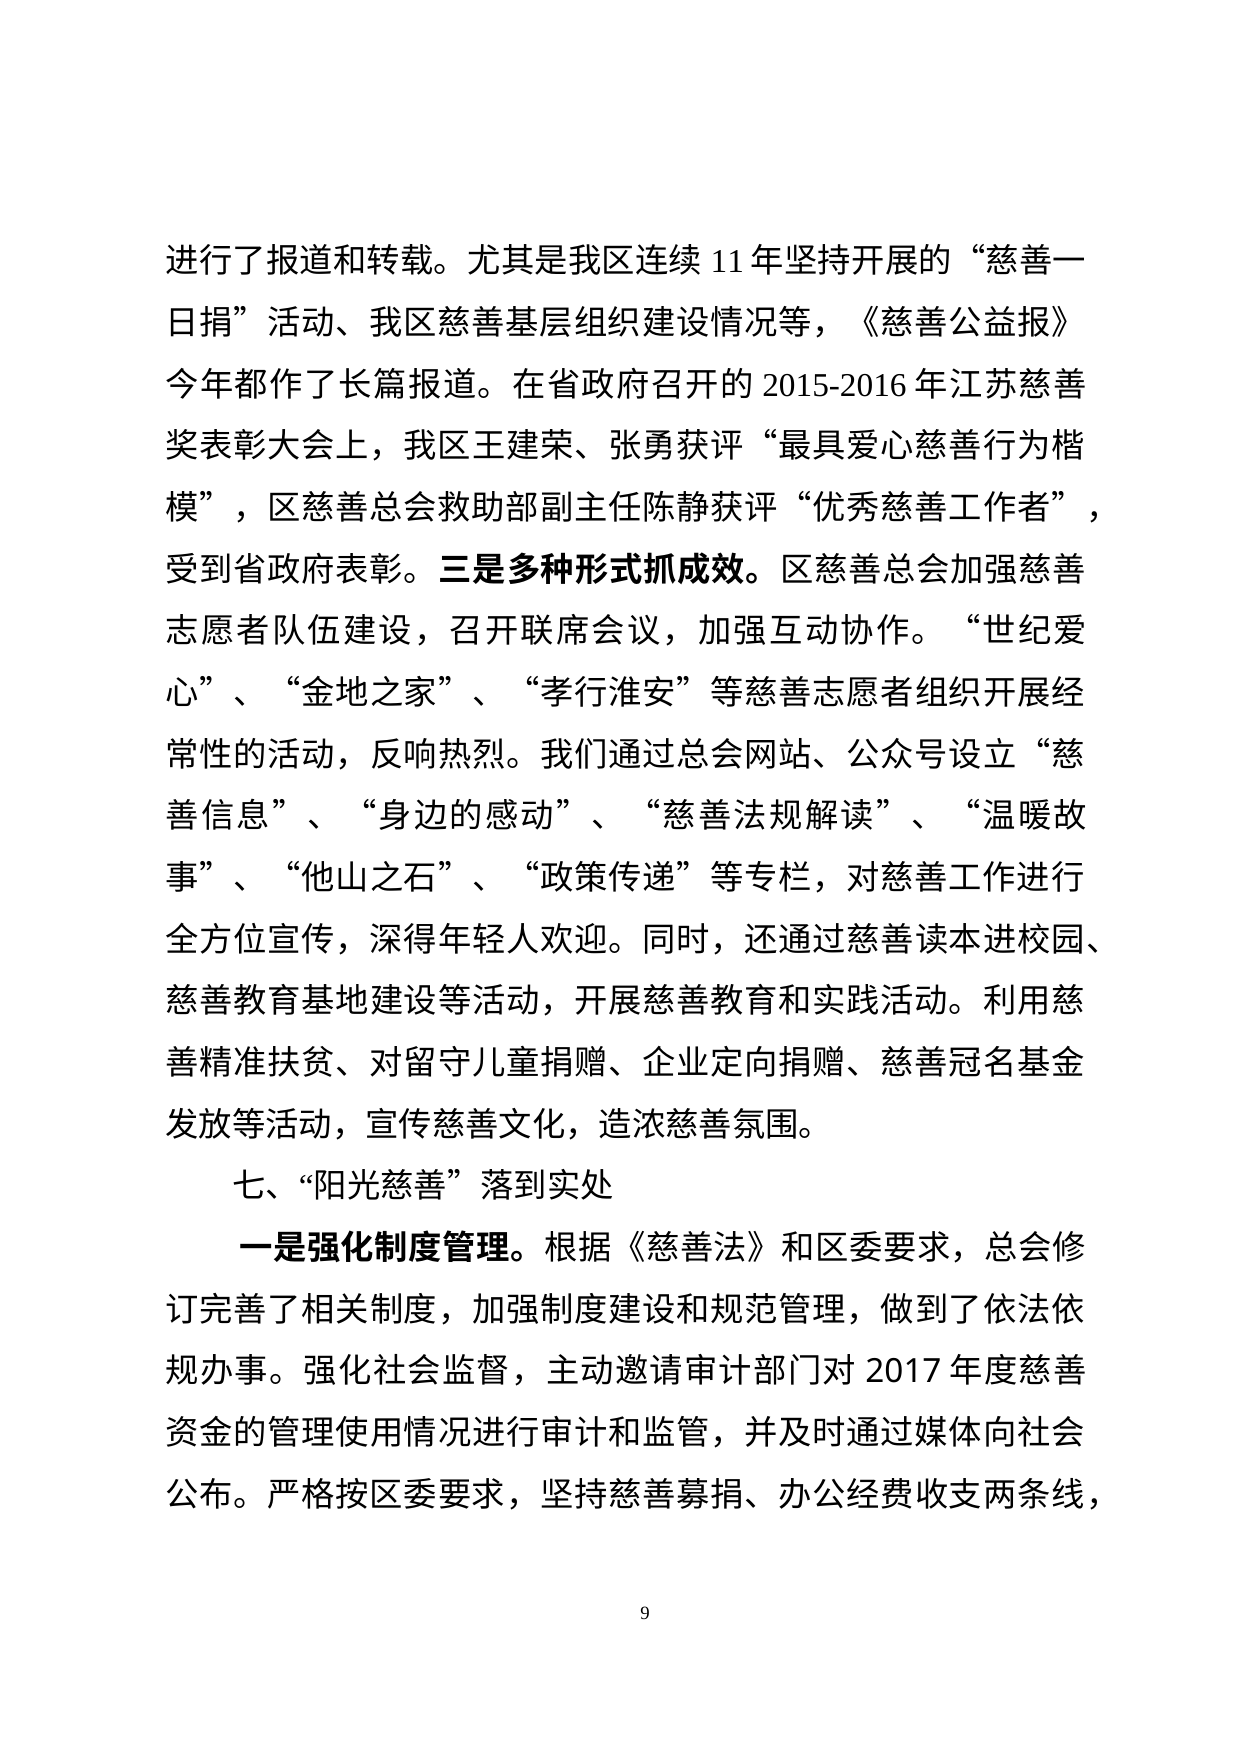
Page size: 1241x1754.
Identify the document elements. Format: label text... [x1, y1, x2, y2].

subtitle “阳光慈善”落到实处 [165, 1159, 1087, 1207]
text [165, 234, 1087, 1146]
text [165, 1221, 1087, 1516]
